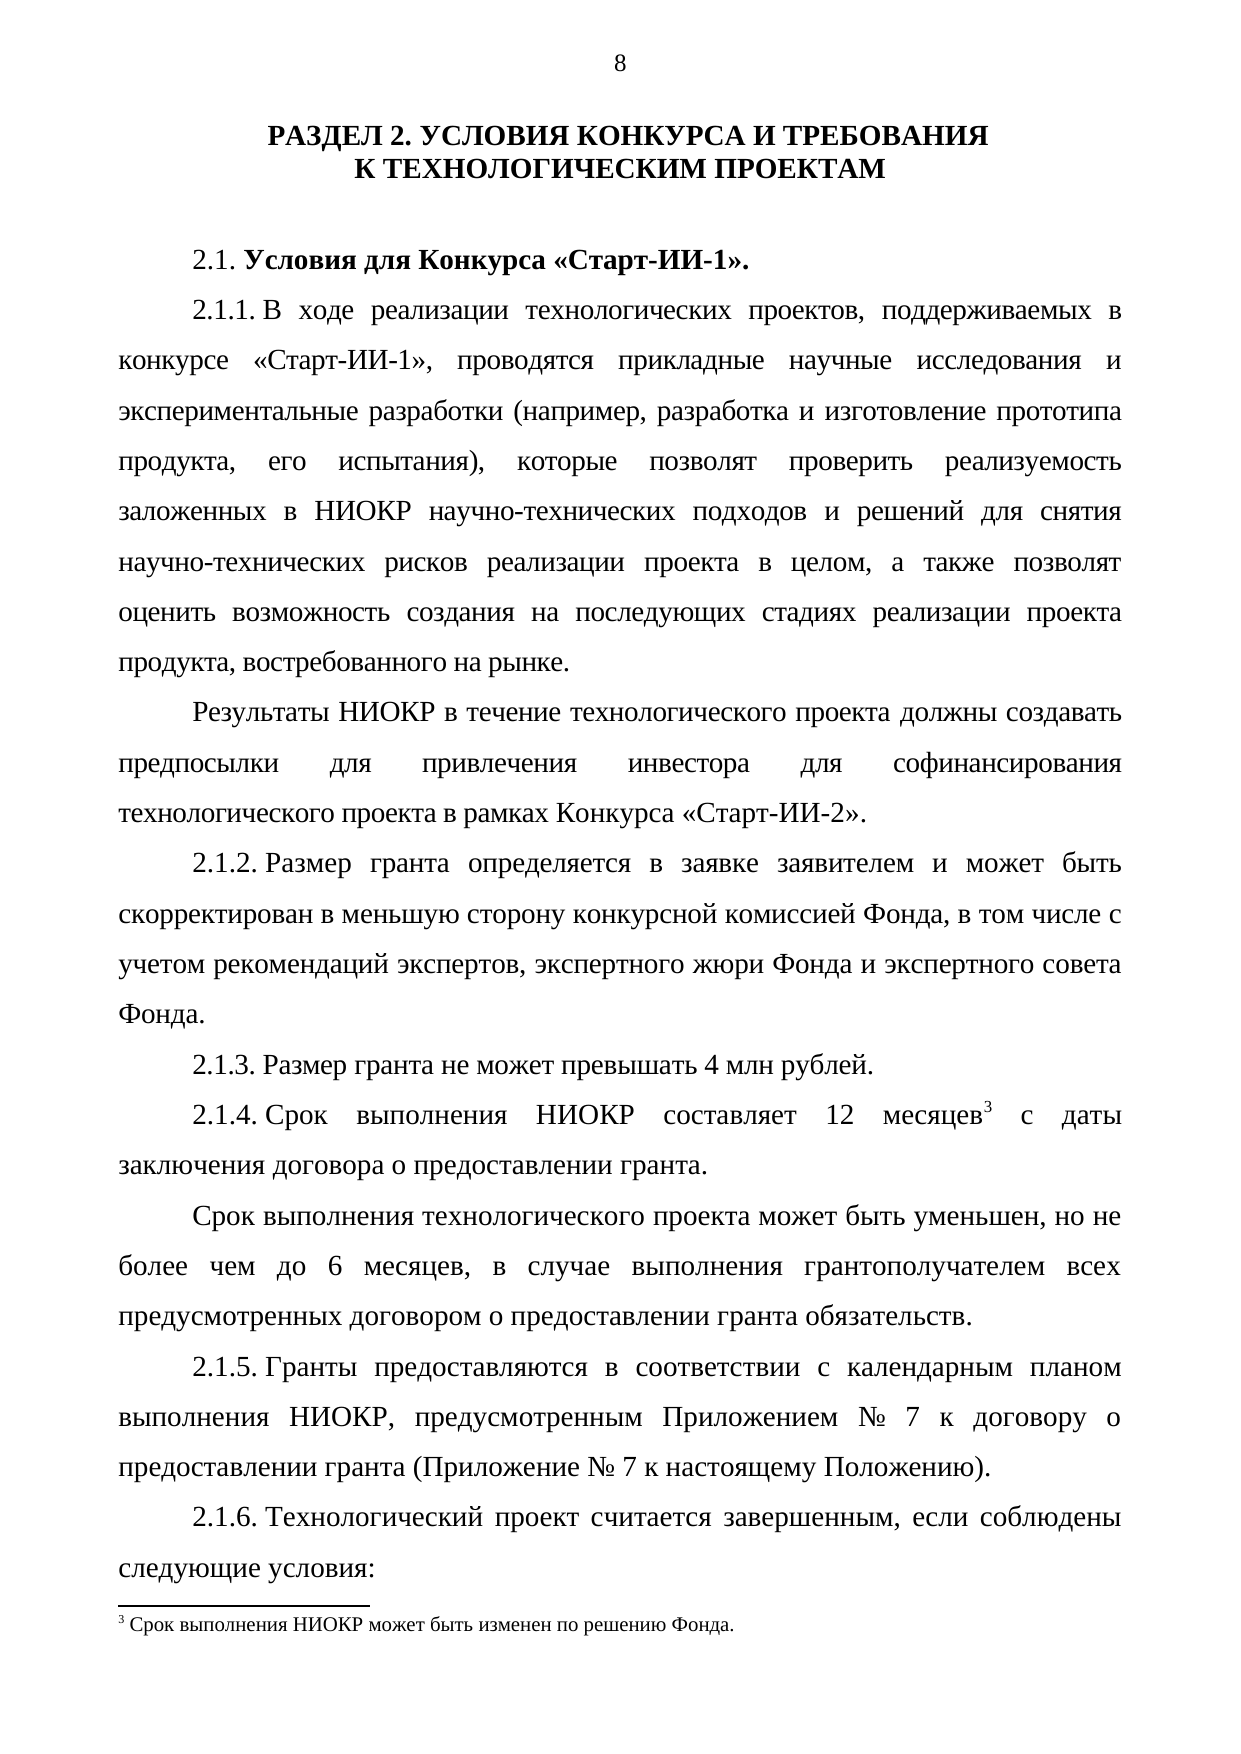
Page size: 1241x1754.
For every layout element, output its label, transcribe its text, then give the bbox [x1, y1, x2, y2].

list Технологический проект считается завершенным, если соблюдены следующие условия: [118, 1499, 1122, 1583]
text Срок выполнения технологического проекта может быть уменьшен, но не более чем до 6 месяцев, в случае выполнения грантополучателем всех предусмотренных договором о предоставлении гранта обязательств. [118, 1198, 1122, 1332]
text Результаты НИОКР в течение технологического проекта должны создавать предпосылки для привлечения инвестора для софинансирования технологического проекта в рамках Конкурса «Старт-ИИ-2». [118, 694, 1122, 829]
list Гранты предоставляются в соответствии с календарным планом выполнения НИОКР, предусмотренным Приложением № 7 к договору о предоставлении гранта (Приложение № 7 к настоящему Положению). [118, 1349, 1122, 1483]
list Размер гранта не может превышать 4 млн рублей. [118, 1047, 1122, 1080]
list Срок выполнения НИОКР составляет 12 месяцев с даты заключения договора о предоставлении гранта. [118, 1097, 1122, 1181]
text УСЛОВИЯ КОНКУРСА И ТРЕБОВАНИЯ К ТЕХНОЛОГИЧЕСКИМ ПРОЕКТАМ [118, 118, 1122, 185]
list В ходе реализации технологических проектов, поддерживаемых в конкурсе «Старт-ИИ-1», проводятся прикладные научные исследования и экспериментальные разработки (например, разработка и изготовление прототипа продукта, его испытания), которые позволят проверить реализуемость заложенных в НИОКР научно-технических подходов и решений для снятия научно-технических рисков реализации проекта в целом, а также позволят оценить возможность создания на последующих стадиях реализации проекта продукта, востребованного на рынке. [118, 292, 1122, 678]
list Размер гранта определяется в заявке заявителем и может быть скорректирован в меньшую сторону конкурсной комиссией Фонда, в том числе с учетом рекомендаций экспертов, экспертного жюри Фонда и экспертного совета Фонда. [118, 846, 1122, 1030]
list Условия для Конкурса «Старт-ИИ-1». [118, 242, 1122, 275]
